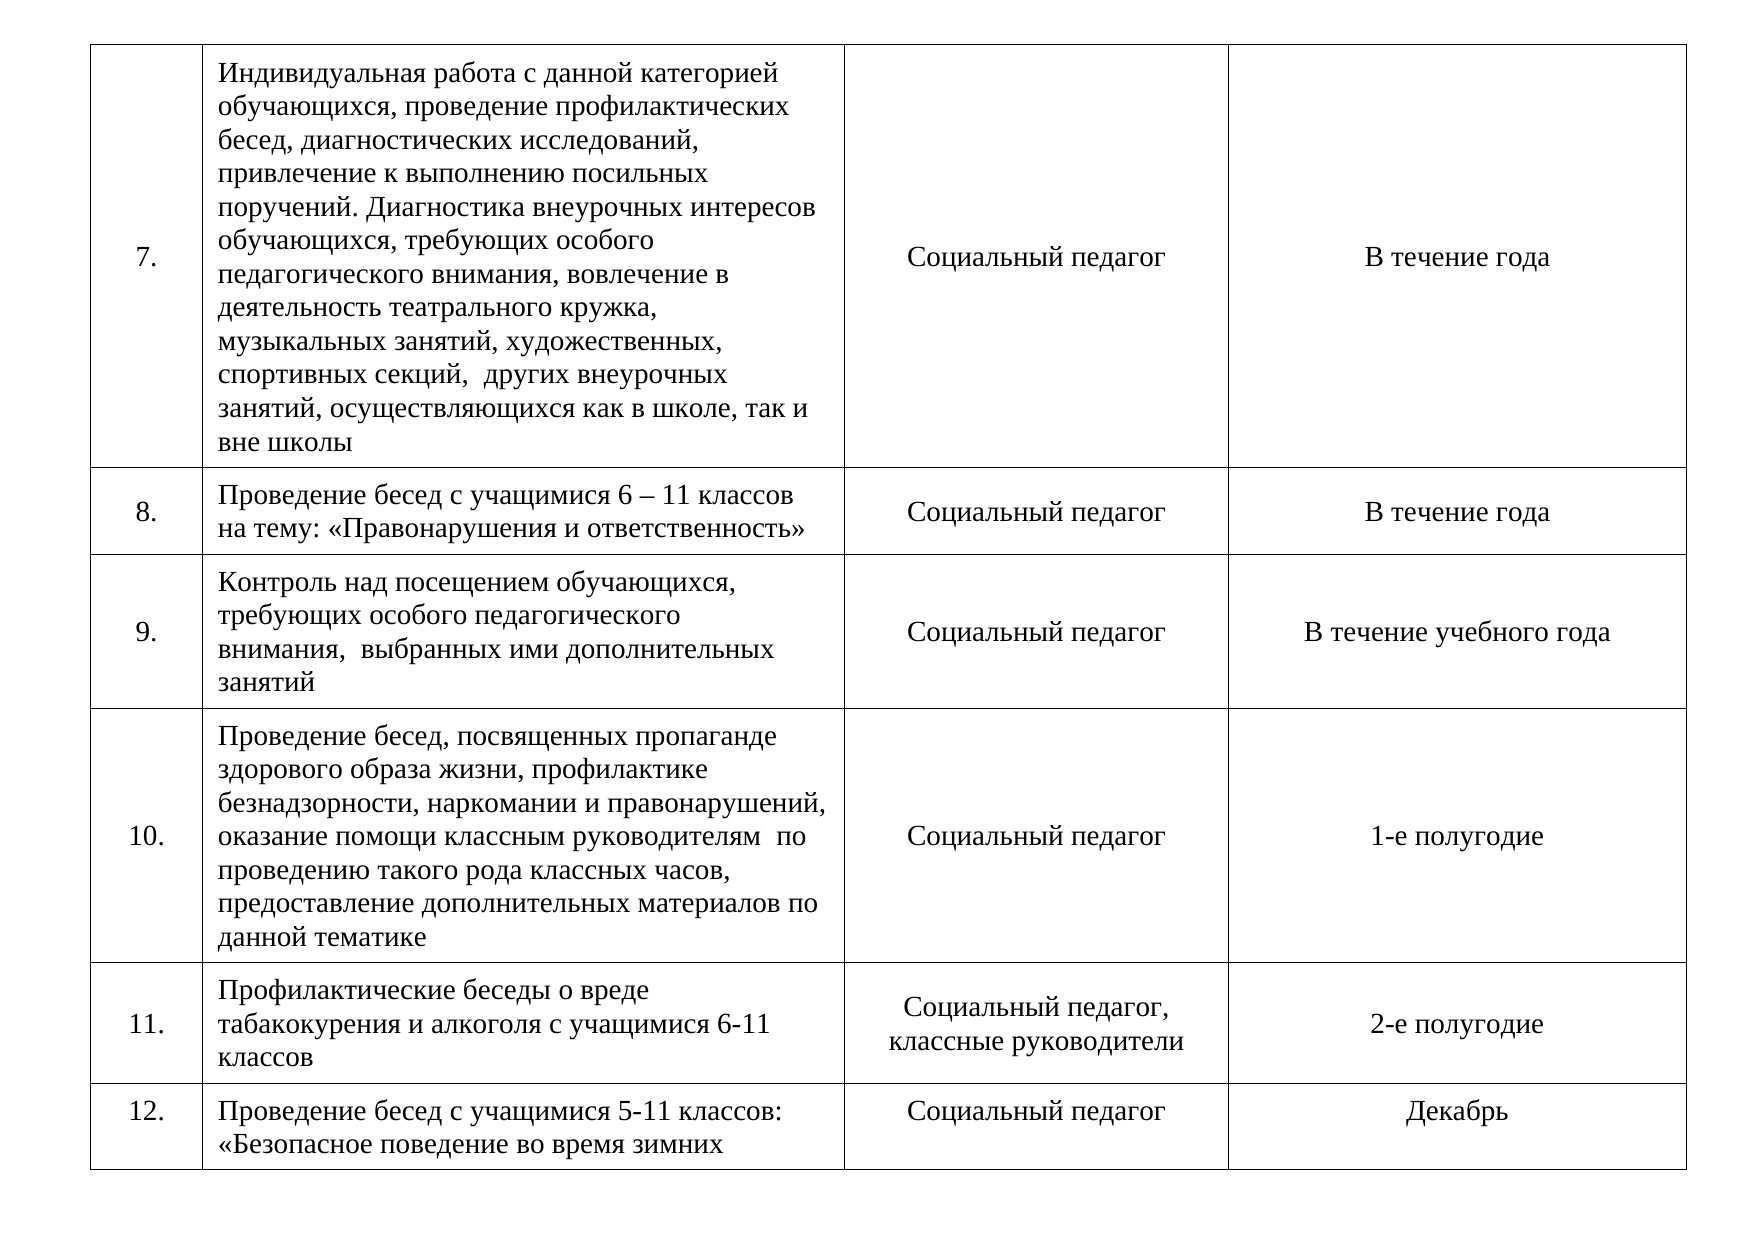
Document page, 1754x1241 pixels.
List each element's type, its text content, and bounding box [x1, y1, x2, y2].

table_cell Социальный педагог [845, 555, 1228, 707]
table_cell 1-е полугодие [1229, 709, 1686, 962]
table_cell Декабрь [1229, 1084, 1686, 1169]
table_cell Профилактические беседы о вреде табакокурения и алкоголя с учащимися 6-11 классов [203, 963, 844, 1082]
table_cell Индивидуальная работа с данной категорией обучающихся, проведение профилактических бесед, диагностических исследований, привлечение к выполнению посильных поручений. Диагностика внеурочных интересов обучающихся, требующих особого педагогического внимания, вовлечение в деятельность театрального кружка, музыкальных занятий, художественных, спортивных секций, других внеурочных занятий, осуществляющихся как в школе, так и вне школы [203, 45, 844, 467]
table_cell 2-е полугодие [1229, 963, 1686, 1082]
table_cell 11. [91, 963, 202, 1082]
table_cell В течение учебного года [1229, 555, 1686, 707]
table_cell Проведение бесед с учащимися 6 – 11 классов на тему: «Правонарушения и ответственность» [203, 468, 844, 553]
table_cell В течение года [1229, 468, 1686, 553]
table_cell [203, 1084, 844, 1169]
table_cell Социальный педагог [845, 468, 1228, 553]
table_cell В течение года [1229, 45, 1686, 467]
table_cell 9. [91, 555, 202, 707]
table_cell Социальный педагог [845, 45, 1228, 467]
table_cell 7. [91, 45, 202, 467]
table_cell Социальный педагог, классные руководители [845, 963, 1228, 1082]
table_cell 12. [91, 1084, 202, 1169]
table_cell Социальный педагог [845, 1084, 1228, 1169]
table_cell 8. [91, 468, 202, 553]
table_cell Проведение бесед, посвященных пропаганде здорового образа жизни, профилактике безнадзорности, наркомании и правонарушений, оказание помощи классным руководителям по проведению такого рода классных часов, предоставление дополнительных материалов по данной тематике [203, 709, 844, 962]
table_cell Контроль над посещением обучающихся, требующих особого педагогического внимания, выбранных ими дополнительных занятий [203, 555, 844, 707]
table_cell 10. [91, 709, 202, 962]
table_cell Социальный педагог [845, 709, 1228, 962]
